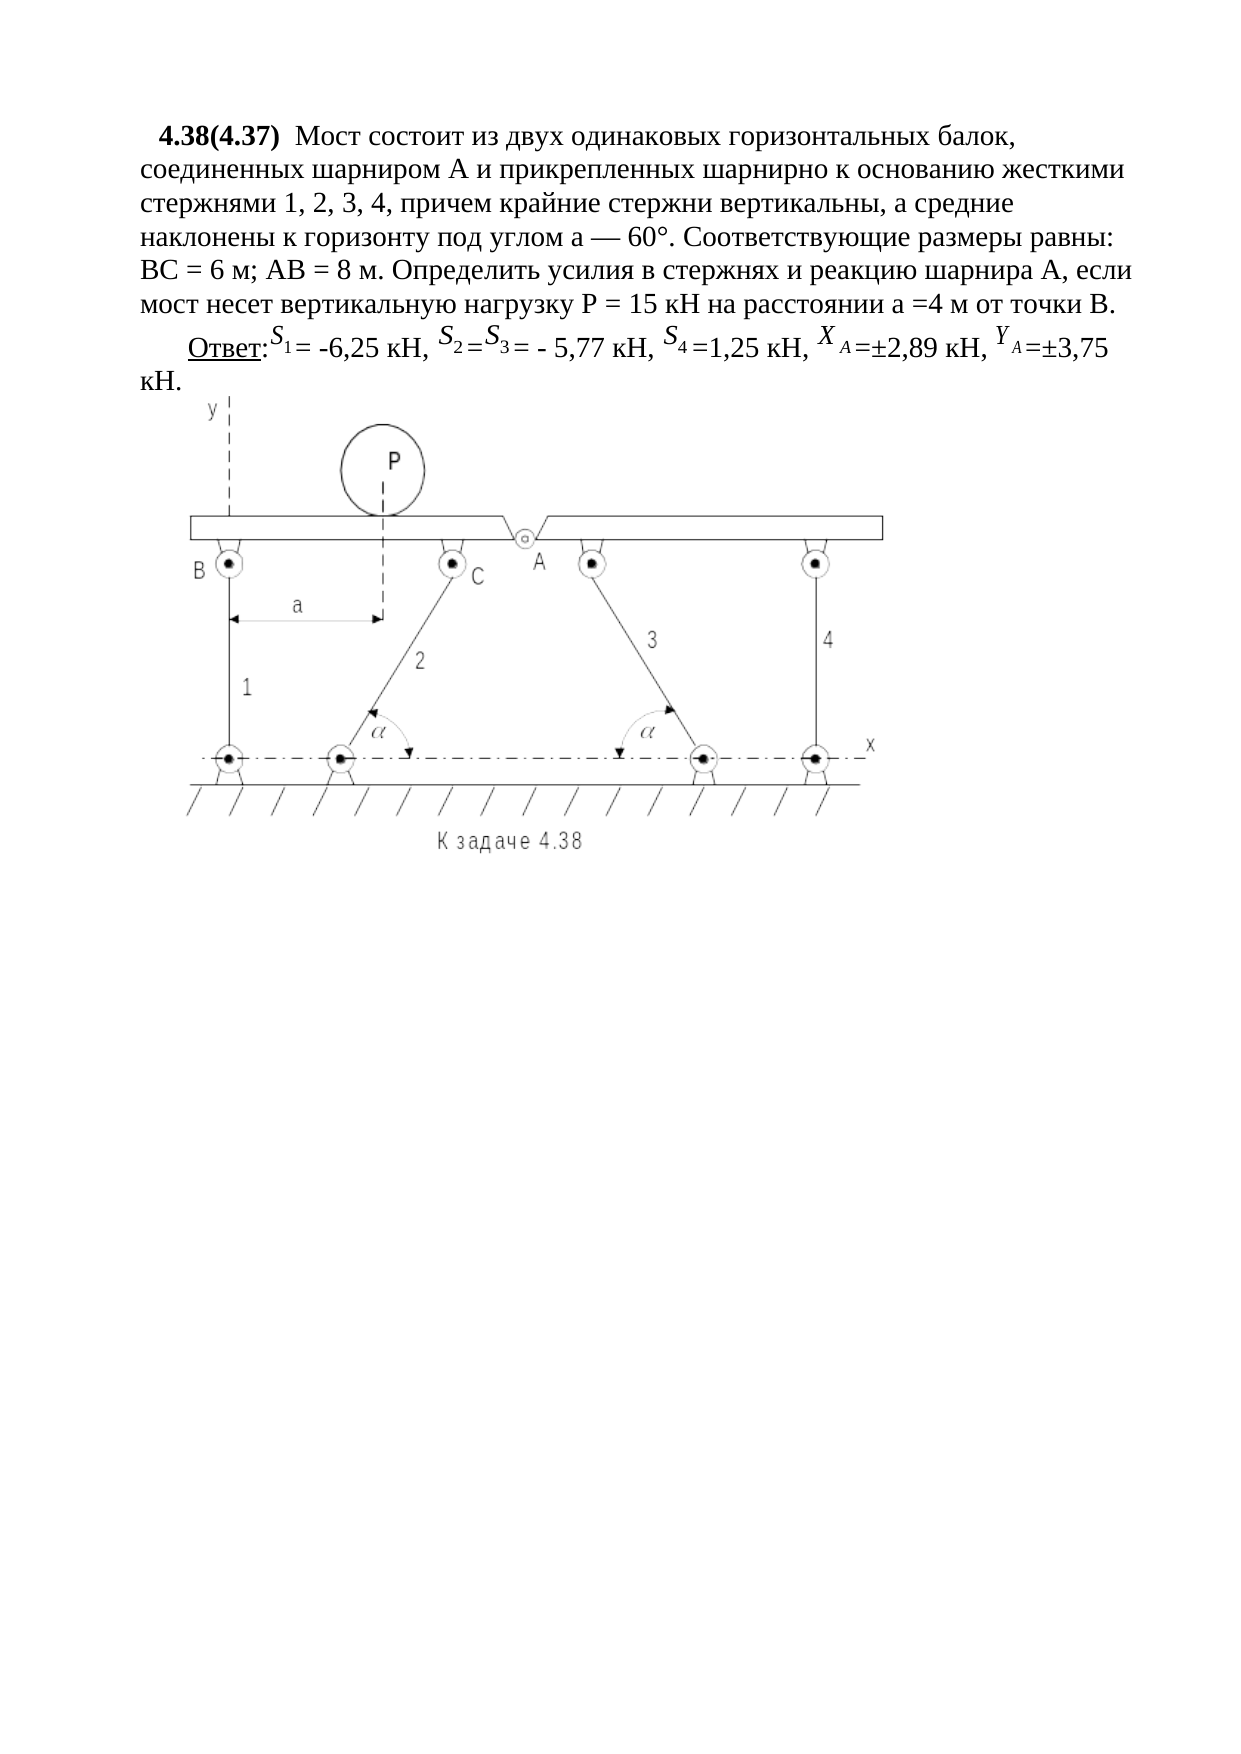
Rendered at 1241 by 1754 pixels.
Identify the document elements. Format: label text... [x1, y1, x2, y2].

text 4.38(4.37) Мост состоит из двух одинаковых горизонтальных балок, соединенных шарниром А и прикрепленных шарнирно к основанию жесткими стержнями 1, 2, 3, 4, причем крайние стержни вертикальны, а средние наклонены к горизонту под углом а — 60°. Соответствующие размеры равны: ВС = ; АВ = . Определить усилия в стержнях и реакцию шарнира А, если мост несет вертикальную нагрузку Р = 15 кН на расстоянии а =4 м от точки В. [140, 118, 1152, 319]
text Ответ:= -6,25 кН, == - 5,77 кН, =1,25 кН, =±2,89 кН, =±3,75 кН. [140, 319, 1152, 397]
